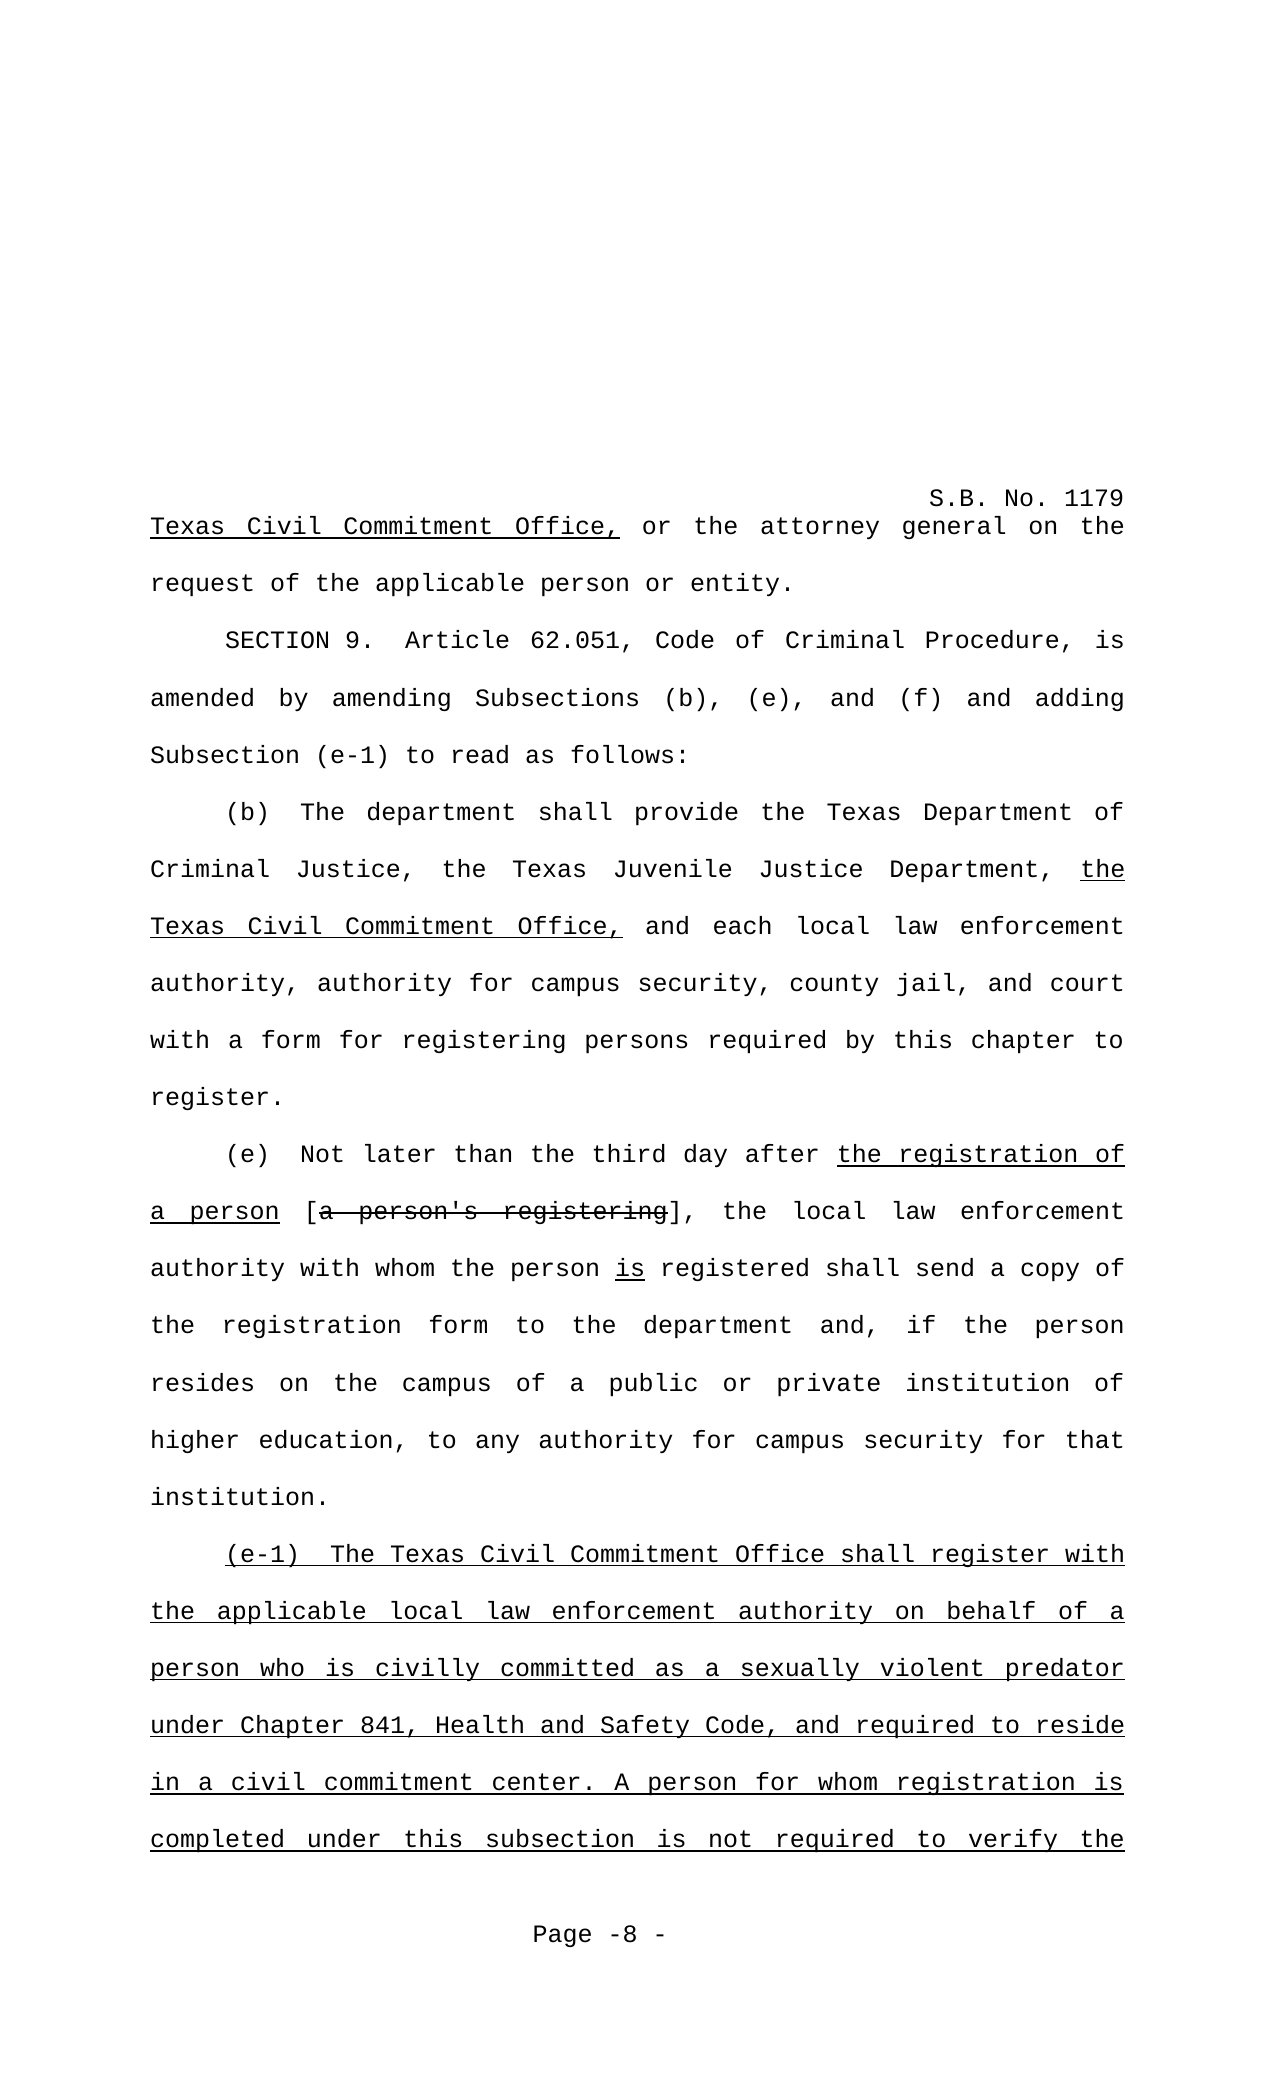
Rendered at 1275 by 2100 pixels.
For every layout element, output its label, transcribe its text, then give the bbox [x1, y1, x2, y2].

text SECTION 9. Article 62.051, Code of Criminal Procedure, is amended by amending Subsections (b), (e), and (f) and adding Subsection (e-1) to read as follows: [150, 628, 1125, 771]
text (b) The department shall provide the Texas Department of Criminal Justice, the Texas Juvenile Justice Department, the Texas Civil Commitment Office, and each local law enforcement authority, authority for campus security, county jail, and court with a form for registering persons required by this chapter to register. [150, 799, 1125, 1113]
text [150, 1737, 1125, 1850]
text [150, 514, 1125, 599]
text (e) Not later than the third day after the registration of a person [a person's registering], the local law enforcement authority with whom the person is registered shall send a copy of the registration form to the department and, if the person resides on the campus of a public or private institution of higher education, to any authority for campus security for that institution. [150, 1142, 1125, 1513]
